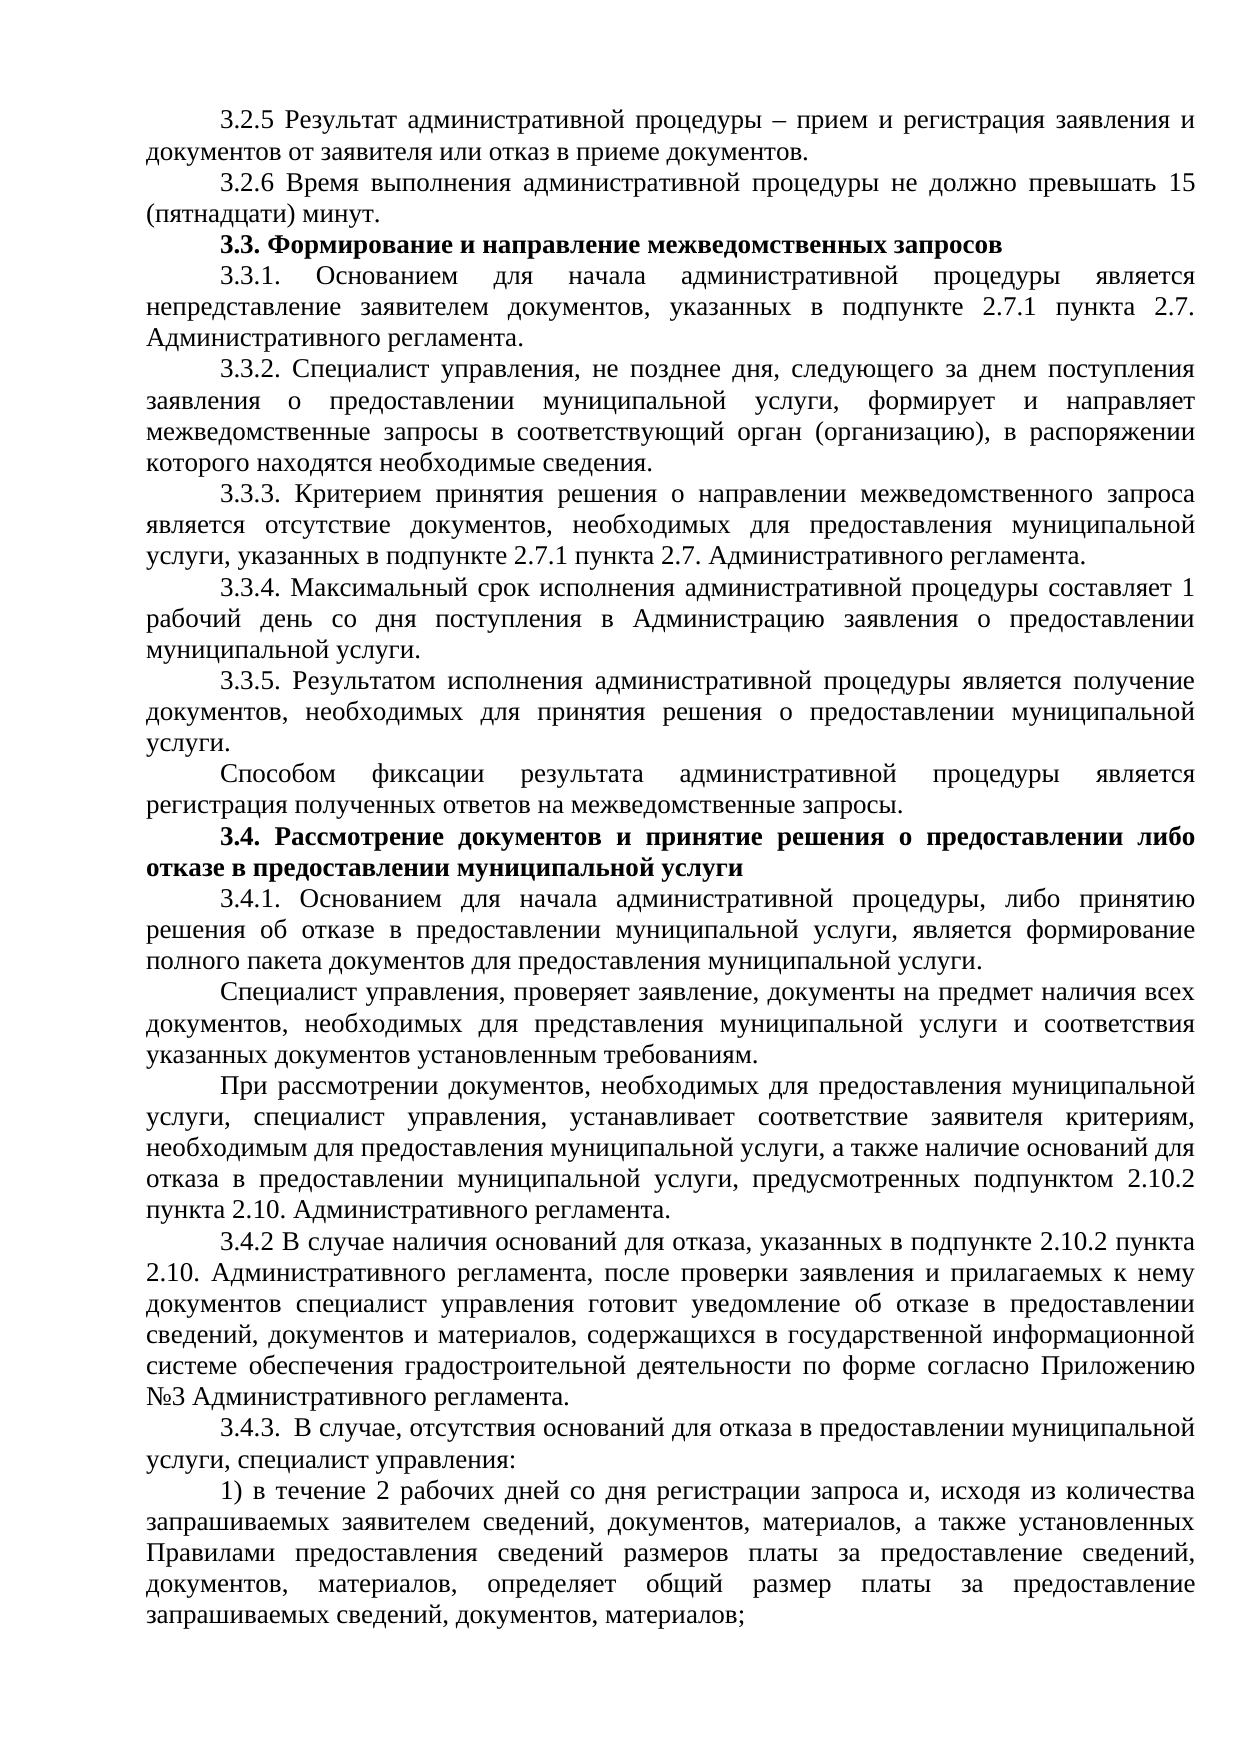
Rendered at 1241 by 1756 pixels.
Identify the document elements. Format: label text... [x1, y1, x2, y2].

text 3.3. Формирование и направление межведомственных запросов [146, 228, 1196, 259]
text 3.4. Рассмотрение документов и принятие решения о предоставлении либо отказе в предоставлении муниципальной услуги [146, 820, 1196, 882]
text 3.3.5. Результатом исполнения административной процедуры является получение документов, необходимых для принятия решения о предоставлении муниципальной услуги. [146, 664, 1196, 757]
text 3.4.2 В случае наличия оснований для отказа, указанных в подпункте 2.10.2 пункта 2.10. Административного регламента, после проверки заявления и прилагаемых к нему документов специалист управления готовит уведомление об отказе в предоставлении сведений, документов и материалов, содержащихся в государственной информационной системе обеспечения градостроительной деятельности по форме согласно Приложению №3 Административного регламента. [146, 1225, 1196, 1412]
text 3.3.2. Специалист управления, не позднее дня, следующего за днем поступления заявления о предоставлении муниципальной услуги, формирует и направляет межведомственные запросы в соответствующий орган (организацию), в распоряжении которого находятся необходимые сведения. [146, 353, 1196, 477]
text 3.3.3. Критерием принятия решения о направлении межведомственного запроса является отсутствие документов, необходимых для предоставления муниципальной услуги, указанных в подпункте 2.7.1 пункта 2.7. Административного регламента. [146, 477, 1196, 571]
text 3.2.6 Время выполнения административной процедуры не должно превышать 15 (пятнадцати) минут. [146, 166, 1196, 228]
text 3.3.1. Основанием для начала административной процедуры является непредставление заявителем документов, указанных в подпункте 2.7.1 пункта 2.7. Административного регламента. [146, 259, 1196, 353]
text 3.4.1. Основанием для начала административной процедуры, либо принятию решения об отказе в предоставлении муниципальной услуги, является формирование полного пакета документов для предоставления муниципальной услуги. [146, 882, 1196, 976]
text 3.3.4. Максимальный срок исполнения административной процедуры составляет 1 рабочий день со дня поступления в Администрацию заявления о предоставлении муниципальной услуги. [146, 571, 1196, 664]
text 1) в течение 2 рабочих дней со дня регистрации запроса и, исходя из количества запрашиваемых заявителем сведений, документов, материалов, а также установленных Правилами предоставления сведений размеров платы за предоставление сведений, документов, материалов, определяет общий размер платы за предоставление запрашиваемых сведений, документов, материалов; [146, 1474, 1196, 1629]
text 3.4.3. В случае, отсутствия оснований для отказа в предоставлении муниципальной услуги, специалист управления: [146, 1412, 1196, 1474]
text Специалист управления, проверяет заявление, документы на предмет наличия всех документов, необходимых для представления муниципальной услуги и соответствия указанных документов установленным требованиям. [146, 976, 1196, 1069]
text 3.2.5 Результат административной процедуры – прием и регистрация заявления и документов от заявителя или отказ в приеме документов. [146, 103, 1196, 166]
text При рассмотрении документов, необходимых для предоставления муниципальной услуги, специалист управления, устанавливает соответствие заявителя критериям, необходимым для предоставления муниципальной услуги, а также наличие оснований для отказа в предоставлении муниципальной услуги, предусмотренных подпунктом 2.10.2 пункта 2.10. Административного регламента. [146, 1069, 1196, 1225]
text Способом фиксации результата административной процедуры является регистрация полученных ответов на межведомственные запросы. [146, 757, 1196, 820]
